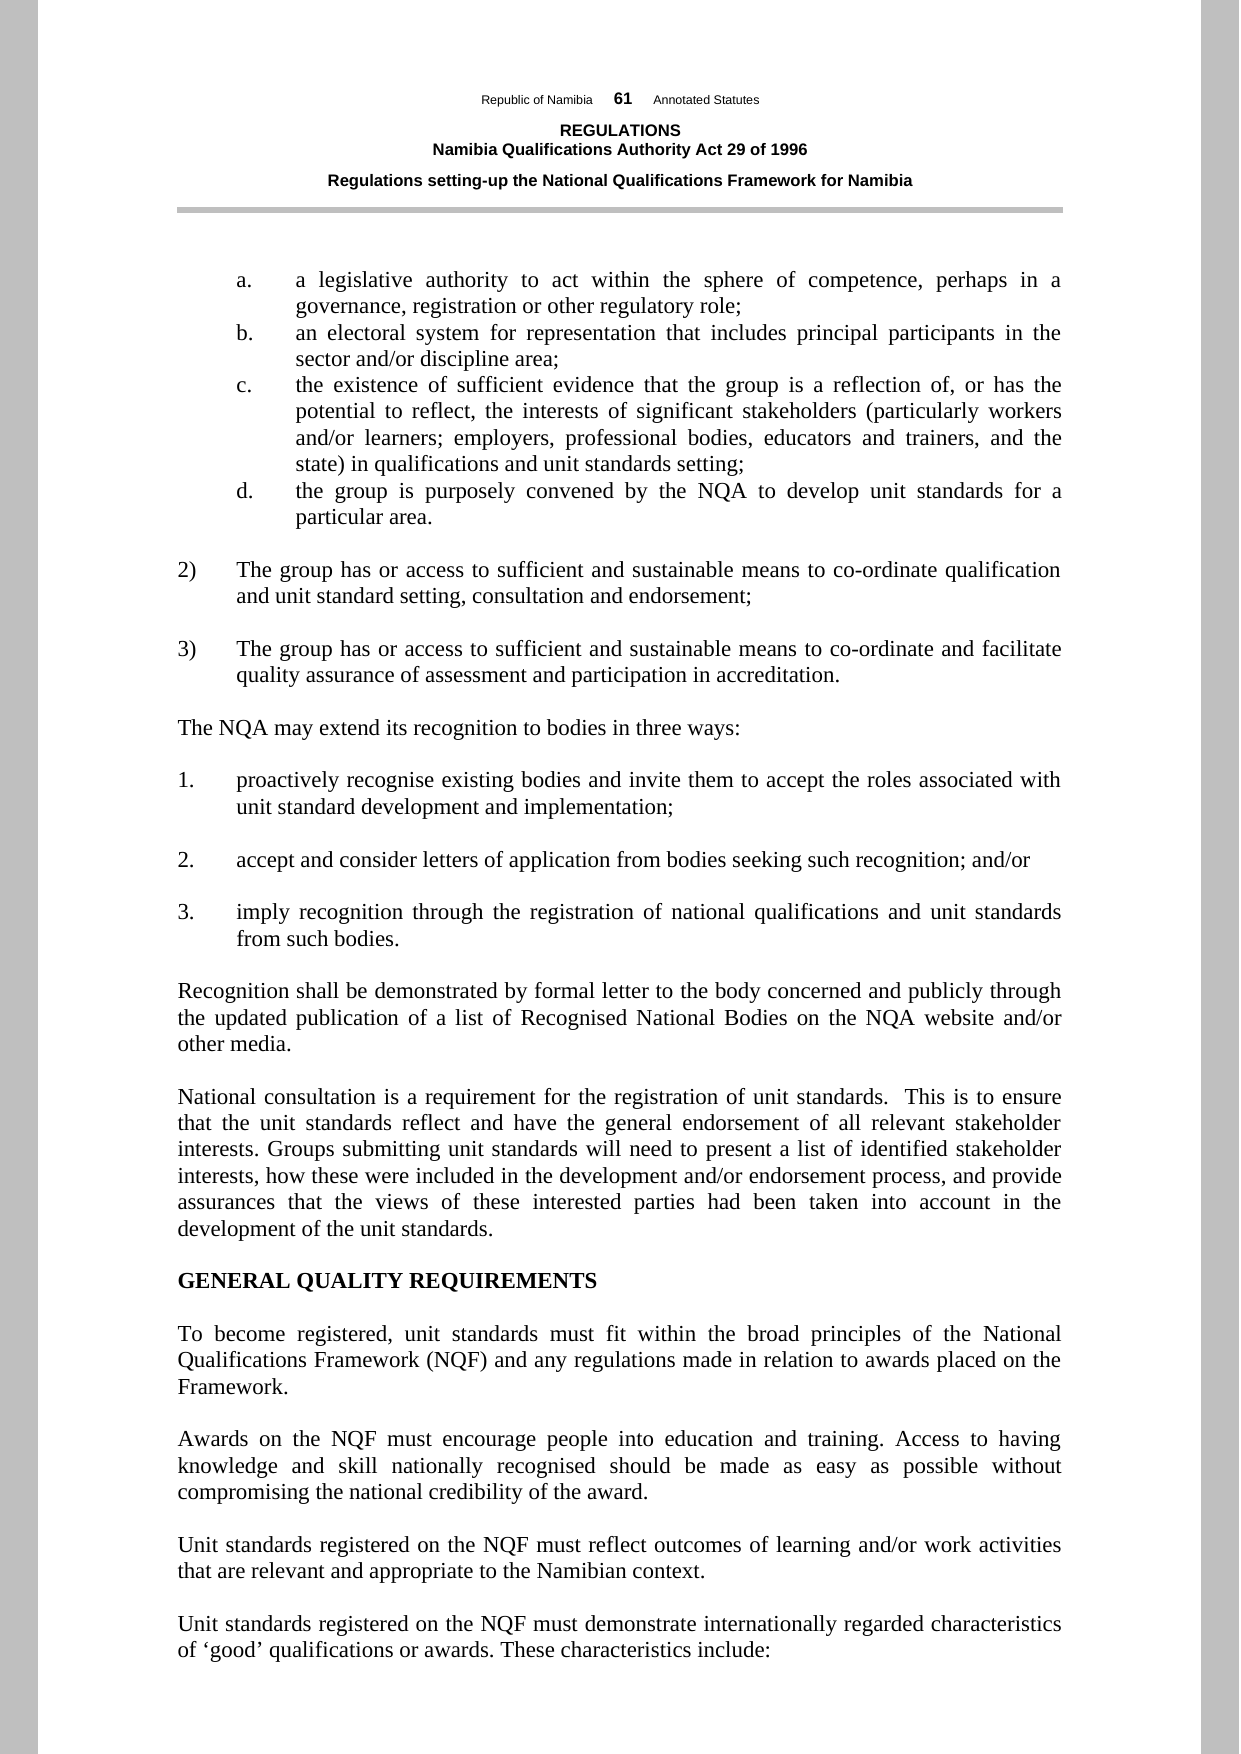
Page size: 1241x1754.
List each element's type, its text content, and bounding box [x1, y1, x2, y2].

text a. a legislative authority to act within the sphere of competence, perhaps in a governance, registration or other regulatory role; [236, 266, 1063, 318]
text Awards on the NQF must encourage people into education and training. Access to having knowledge and skill nationally recognised should be made as easy as possible without compromising the national credibility of the award. [177, 1425, 1063, 1504]
text b. an electoral system for representation that includes principal participants in the sector and/or discipline area; [236, 318, 1063, 371]
text The NQA may extend its recognition to bodies in three ways: [177, 714, 1063, 740]
text Unit standards registered on the NQF must demonstrate internationally regarded characteristics of ‘good’ qualifications or awards. These characteristics include: [177, 1610, 1063, 1663]
text d. the group is purposely convened by the NQA to develop unit standards for a particular area. [236, 477, 1063, 529]
text 1. proactively recognise existing bodies and invite them to accept the roles associated with unit standard development and implementation; [177, 767, 1063, 819]
text c. the existence of sufficient evidence that the group is a reflection of, or has the potential to reflect, the interests of significant stakeholders (particularly workers and/or learners; employers, professional bodies, educators and trainers, and the state) in qualifications and unit standards setting; [236, 371, 1063, 477]
text To become registered, unit standards must fit within the broad principles of the National Qualifications Framework (NQF) and any regulations made in relation to awards placed on the Framework. [177, 1320, 1063, 1399]
text GENERAL QUALITY REQUIREMENTS [177, 1267, 1063, 1294]
text National consultation is a requirement for the registration of unit standards. This is to ensure that the unit standards reflect and have the general endorsement of all relevant stakeholder interests. Groups submitting unit standards will need to present a list of identified stakeholder interests, how these were included in the development and/or endorsement process, and provide assurances that the views of these interested parties had been taken into account in the development of the unit standards. [177, 1083, 1063, 1241]
text Recognition shall be demonstrated by formal letter to the body concerned and publicly through the updated publication of a list of Recognised National Bodies on the NQA website and/or other media. [177, 977, 1063, 1056]
text 3) The group has or access to sufficient and sustainable means to co-ordinate and facilitate quality assurance of assessment and participation in accreditation. [177, 635, 1063, 687]
text 2. accept and consider letters of application from bodies seeking such recognition; and/or [177, 846, 1063, 872]
text Unit standards registered on the NQF must reflect outcomes of learning and/or work activities that are relevant and appropriate to the Namibian context. [177, 1531, 1063, 1583]
text 3. imply recognition through the registration of national qualifications and unit standards from such bodies. [177, 898, 1063, 951]
text 2) The group has or access to sufficient and sustainable means to co-ordinate qualification and unit standard setting, consultation and endorsement; [177, 556, 1063, 608]
